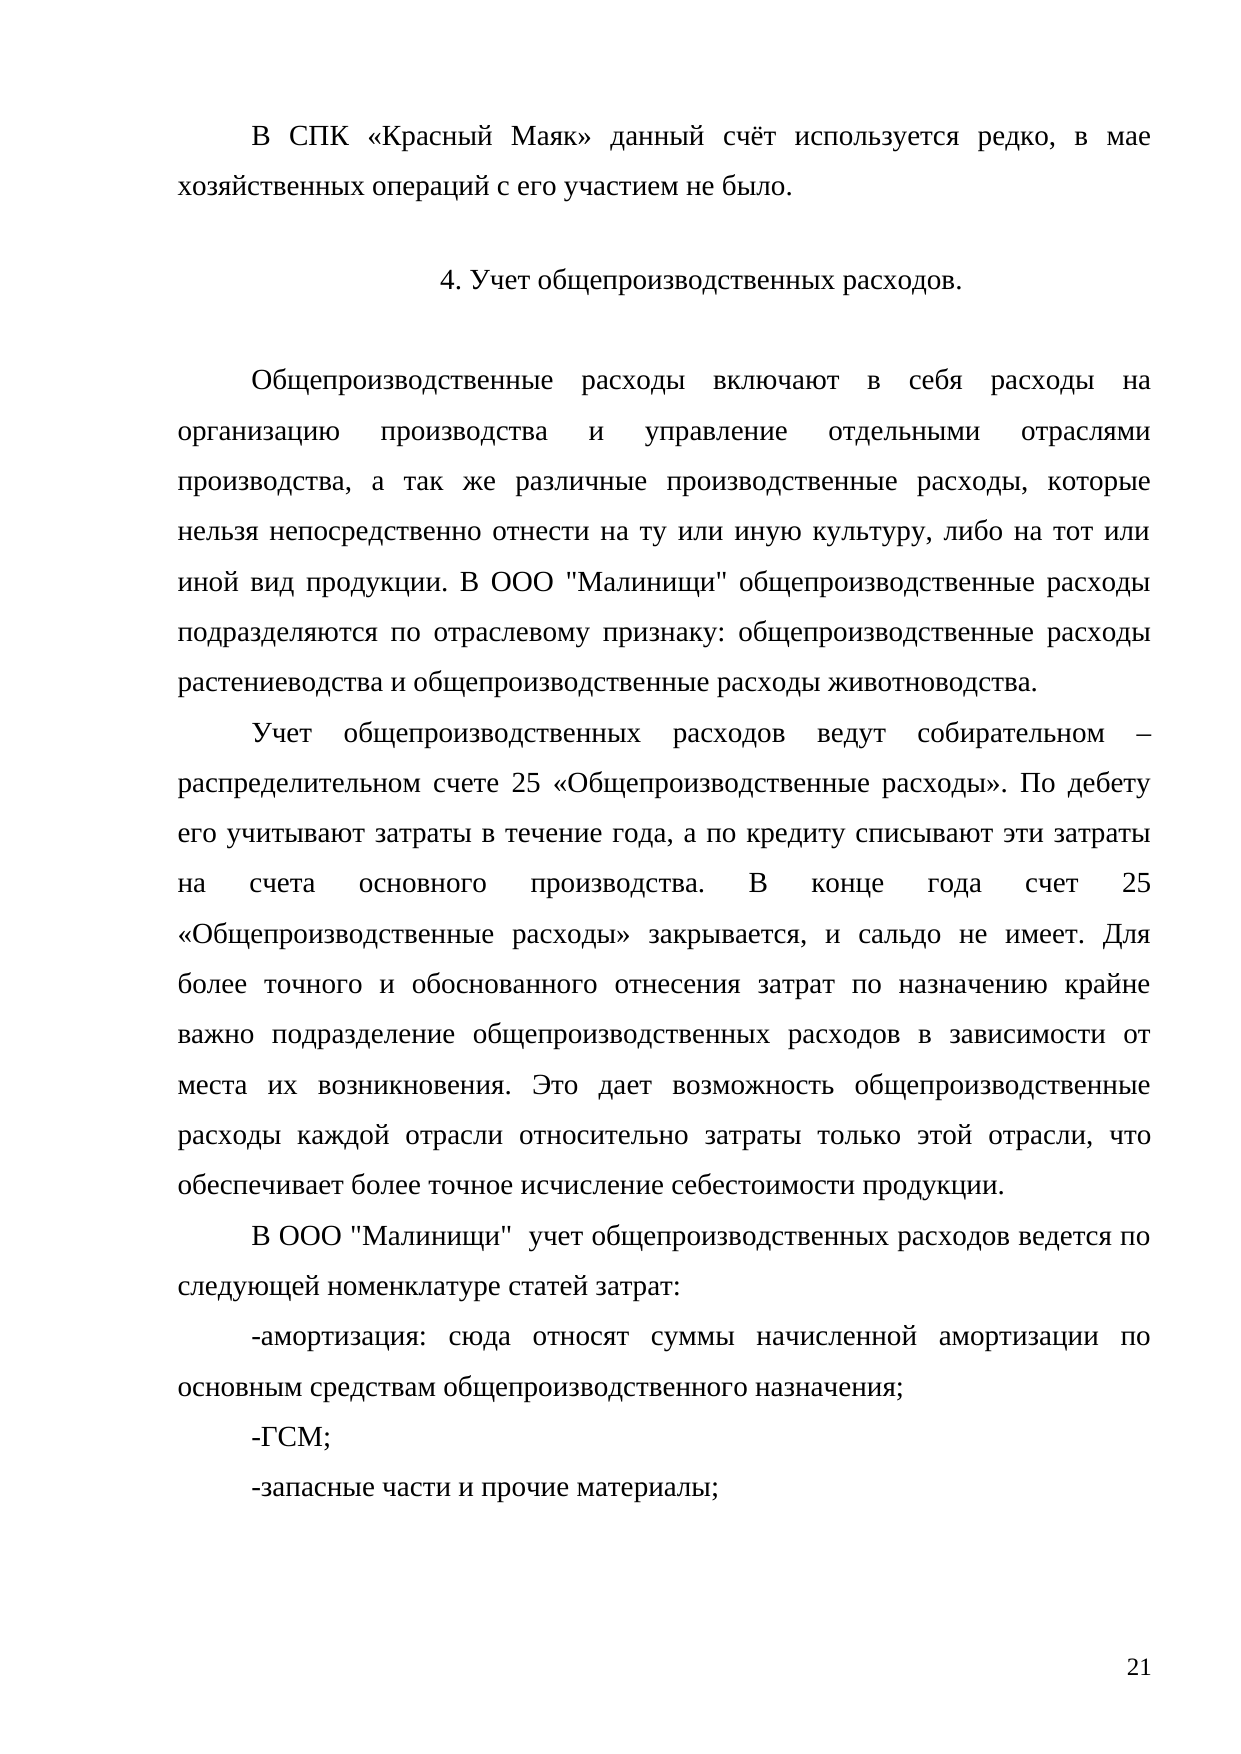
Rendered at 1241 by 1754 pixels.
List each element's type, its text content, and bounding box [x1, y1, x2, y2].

text В СПК «Красный Маяк» данный счёт используется редко, в мае хозяйственных операций с его участием не было. [177, 118, 1152, 202]
text -ГСМ; [177, 1419, 1152, 1453]
text -запасные части и прочие материалы; [177, 1469, 1152, 1503]
text В ООО "Малинищи" учет общепроизводственных расходов ведется по следующей номенклатуре статей затрат: [177, 1218, 1152, 1302]
text Общепроизводственные расходы включают в себя расходы на организацию производства и управление отдельными отраслями производства, а так же различные производственные расходы, которые нельзя непосредственно отнести на ту или иную культуру, либо на тот или иной вид продукции. В ООО "Малинищи" общепроизводственные расходы подразделяются по отраслевому признаку: общепроизводственные расходы растениеводства и общепроизводственные расходы животноводства. [177, 362, 1152, 698]
text -амортизация: сюда относят суммы начисленной амортизации по основным средствам общепроизводственного назначения; [177, 1318, 1152, 1402]
text 4. Учет общепроизводственных расходов. [177, 262, 1152, 295]
text Учет общепроизводственных расходов ведут собирательном – распределительном счете 25 «Общепроизводственные расходы». По дебету его учитывают затраты в течение года, а по кредиту списывают эти затраты на счета основного производства. В конце года счет 25 «Общепроизводственные расходы» закрывается, и сальдо не имеет. Для более точного и обоснованного отнесения затрат по назначению крайне важно подразделение общепроизводственных расходов в зависимости от места их возникновения. Это дает возможность общепроизводственные расходы каждой отрасли относительно затраты только этой отрасли, что обеспечивает более точное исчисление себестоимости продукции. [177, 715, 1152, 1201]
